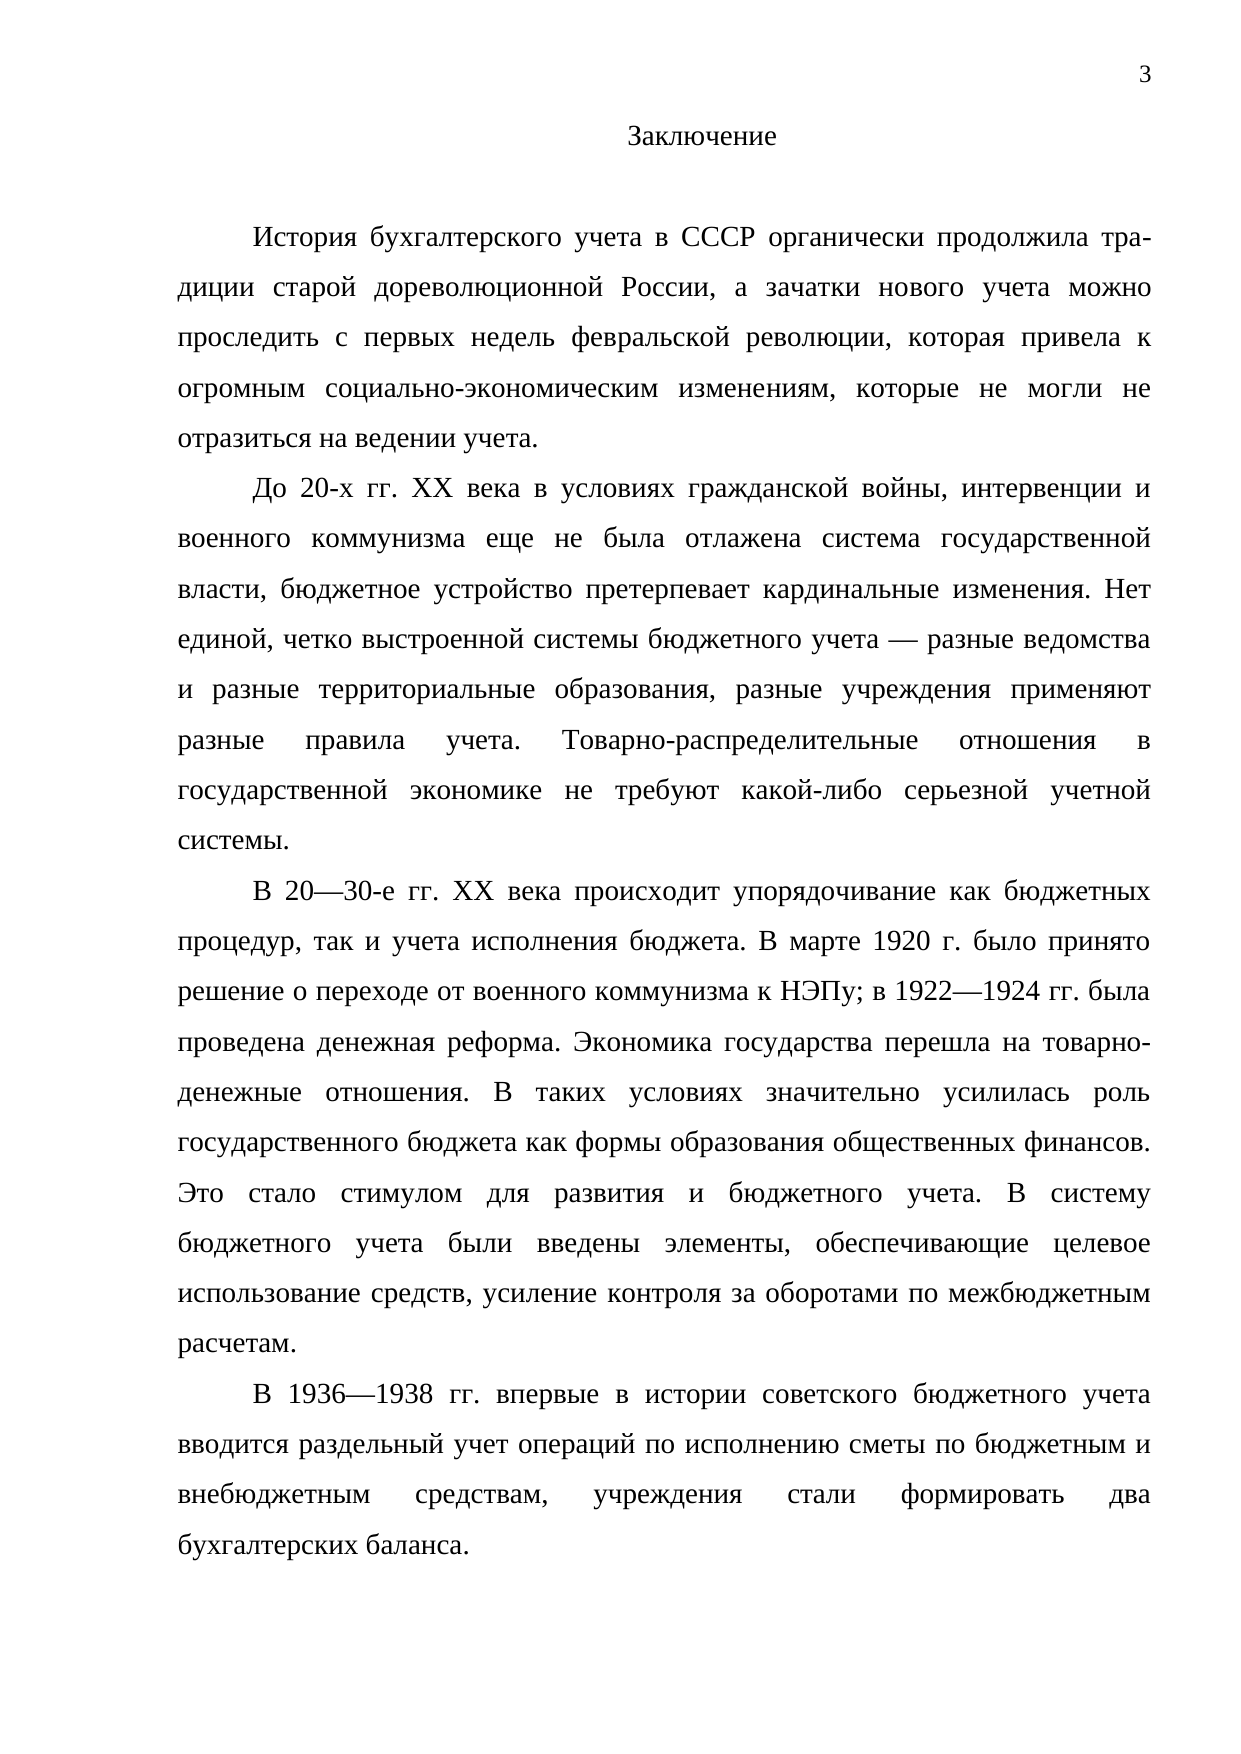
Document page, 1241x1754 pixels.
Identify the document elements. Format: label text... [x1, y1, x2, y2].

text Заключение [252, 118, 1152, 152]
text До 20-х гг. ХХ века в условиях гражданской войны, интервенции и военного коммунизма еще не была отлажена система государственной власти, бюджетное устройство претерпевает кардинальные изменения. Нет единой, четко выстроенной системы бюджетного учета — разные ведомства и разные территориальные образования, разные учреждения применяют разные правила учета. Товарно-распределительные отношения в государственной экономике не требуют какой-либо серьезной учетной системы. [177, 470, 1152, 856]
text В 1936—1938 гг. впервые в истории советского бюджетного учета вводится раздельный учет операций по исполнению сметы по бюджетным и внебюджетным средствам, учреждения стали формировать два бухгалтерских баланса. [177, 1376, 1152, 1560]
text В 20—30-е гг. ХХ века происходит упорядочивание как бюджетных процедур, так и учета исполнения бюджета. В марте 1920 г. было принято решение о переходе от военного коммунизма к НЭПу; в 1922—1924 гг. была проведена денежная реформа. Экономика государства перешла на товарно-денежные отношения. В таких условиях значительно усилилась роль государственного бюджета как формы образования общественных финансов. Это стало стимулом для развития и бюджетного учета. В систему бюджетного учета были введены элементы, обеспечивающие целевое использование средств, усиление контроля за оборотами по межбюджетным расчетам. [177, 873, 1152, 1359]
text История бухгалтерского учета в СССР органически продолжила традиции старой дореволюционной России, а зачатки нового учета можно проследить с первых недель февральской революции, которая привела к огромным социально-экономическим изменениям, которые не могли не отразиться на ведении учета. [177, 219, 1152, 453]
